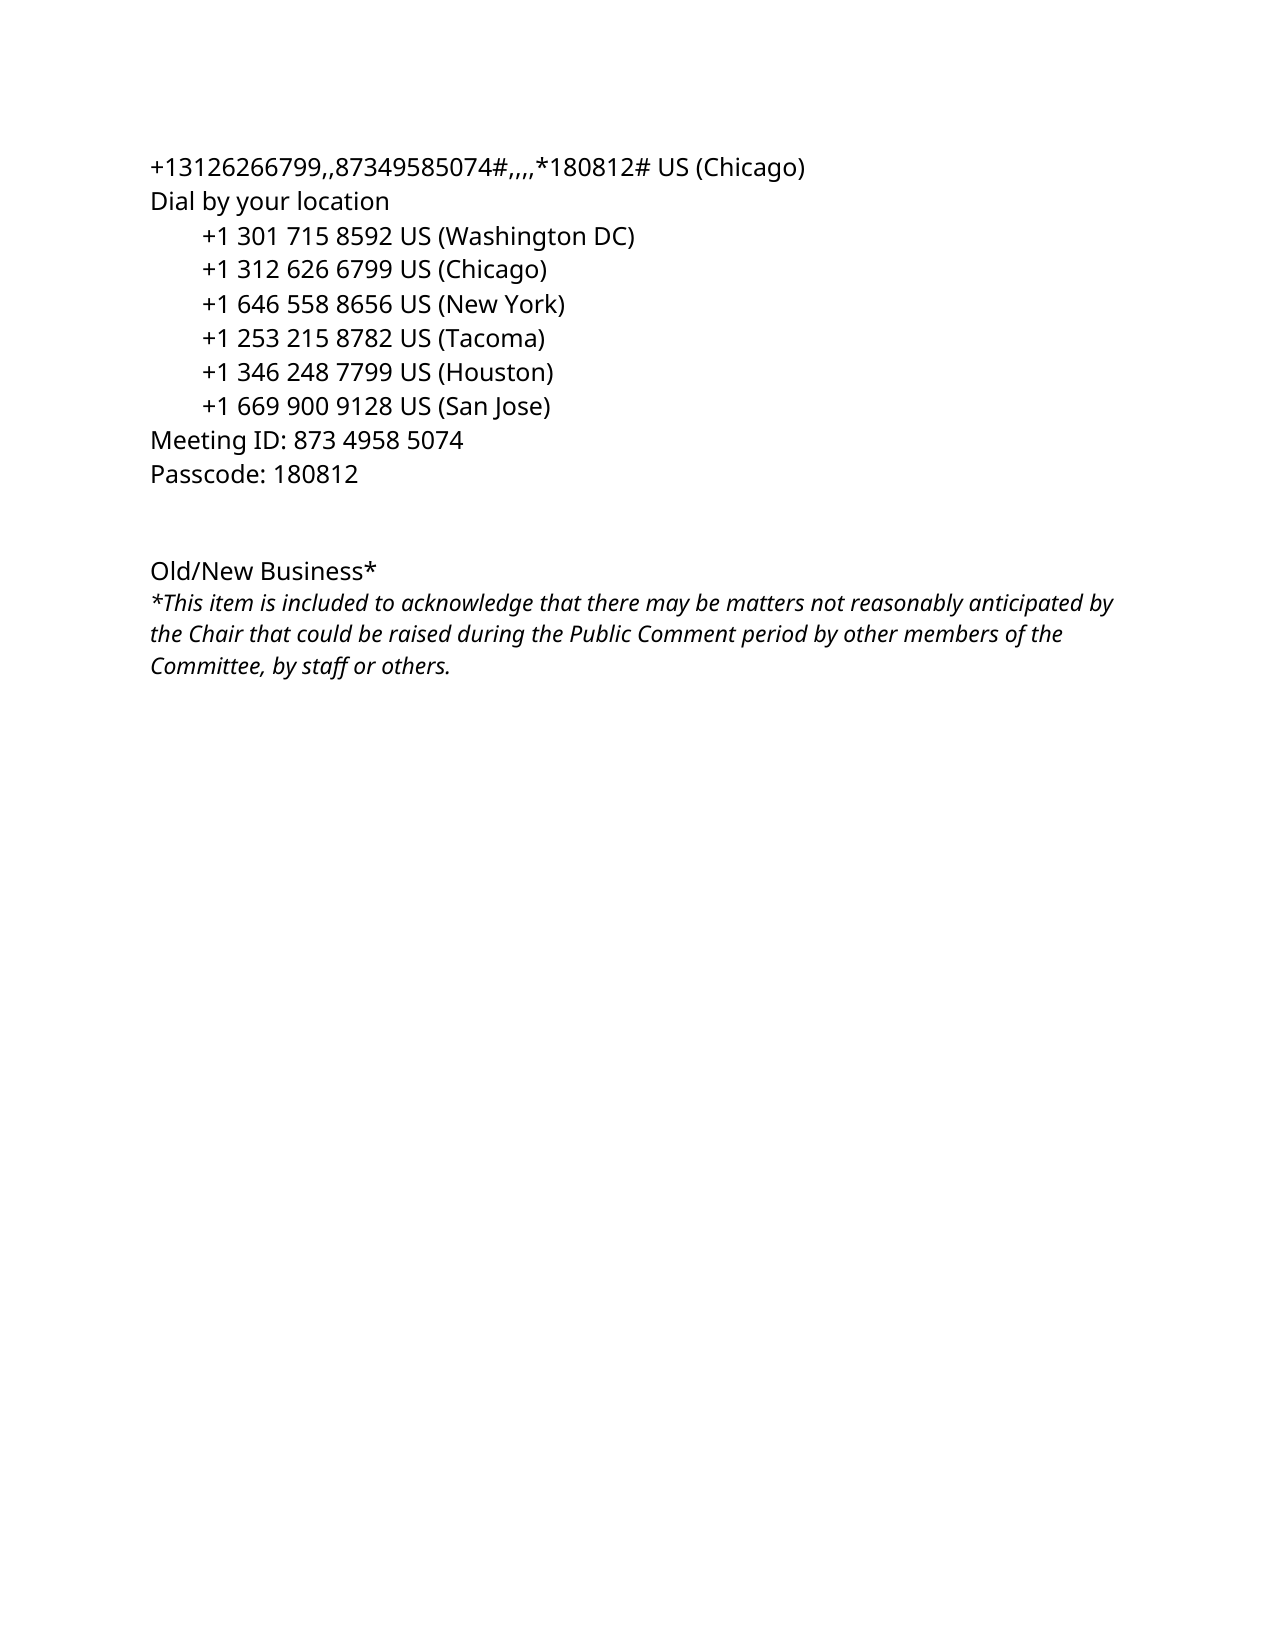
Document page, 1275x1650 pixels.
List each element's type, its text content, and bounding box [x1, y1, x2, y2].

text Old/New Business* [150, 553, 1125, 587]
text +1 646 558 8656 US (New York) [150, 286, 1125, 320]
text +1 253 215 8782 US (Tacoma) [150, 320, 1125, 354]
text Meeting ID: 873 4958 5074 [150, 422, 1125, 457]
text Passcode: 180812 [150, 457, 1125, 491]
text *This item is included to acknowledge that there may be matters not reasonably anticipated by the Chair that could be raised during the Public Comment period by other members of the Committee, by staff or others. [150, 587, 1125, 681]
text +1 312 626 6799 US (Chicago) [150, 252, 1125, 286]
text Dial by your location [150, 184, 1125, 218]
text +13126266799,,87349585074#,,,,*180812# US (Chicago) [150, 150, 1125, 184]
text +1 301 715 8592 US (Washington DC) [150, 218, 1125, 252]
text +1 669 900 9128 US (San Jose) [150, 388, 1125, 422]
text +1 346 248 7799 US (Houston) [150, 354, 1125, 388]
